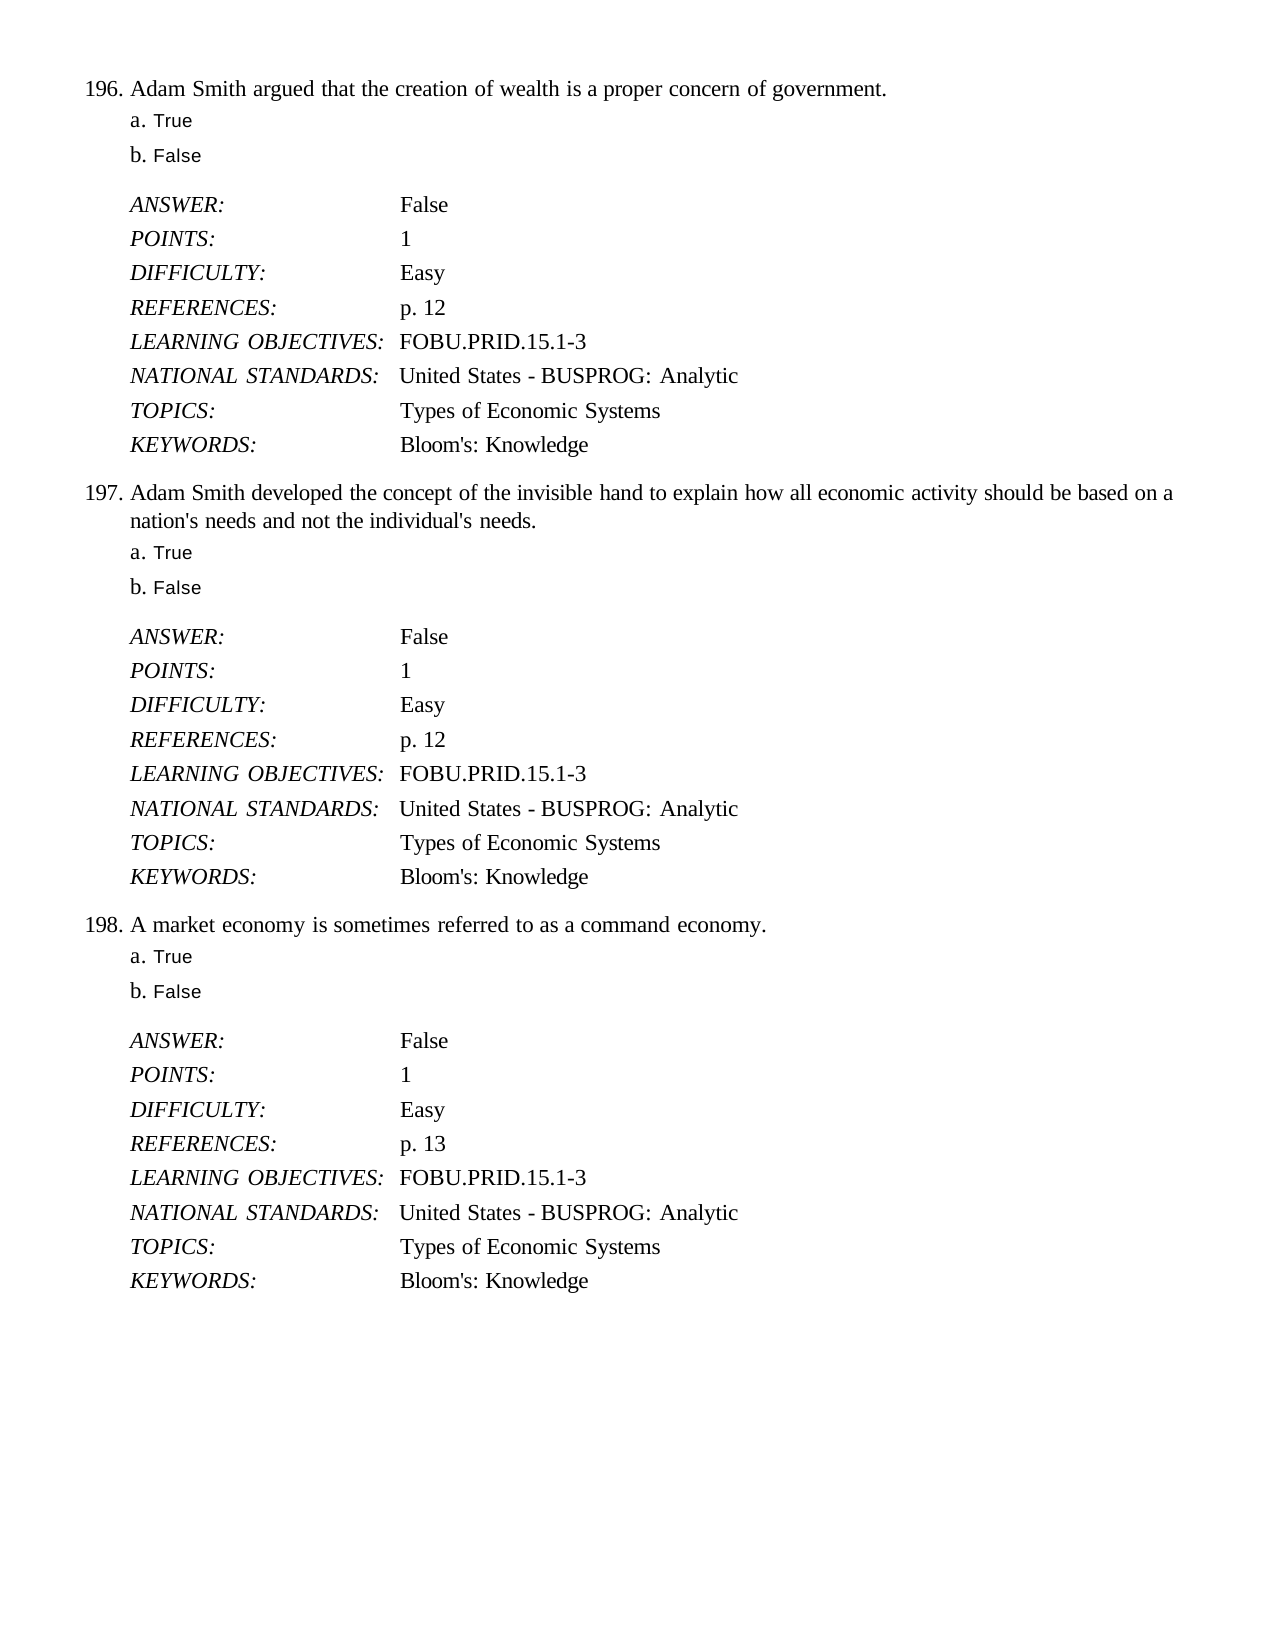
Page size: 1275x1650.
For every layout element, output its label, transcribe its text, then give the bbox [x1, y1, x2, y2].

text REFERENCES: p. 12 [130, 294, 1183, 320]
text REFERENCES: p. 12 [130, 726, 1183, 752]
text REFERENCES: p. 13 [130, 1130, 1183, 1156]
text a. True [130, 538, 1183, 565]
text LEARNING OBJECTIVES: FOBU.PRID.15.1-3 [130, 328, 1183, 354]
text ANSWER: False [130, 1027, 1183, 1053]
text ANSWER: False [130, 191, 1183, 217]
text 198. A market economy is sometimes referred to as a command economy. a. True [84, 912, 774, 969]
text DIFFICULTY: Easy [130, 1096, 1183, 1122]
text NATIONAL STANDARDS: United States - BUSPROG: Analytic TOPICS: Types of Economic Systems KEYWORDS: Bloom's: Knowledge [130, 1199, 745, 1293]
text b. False [130, 977, 1183, 1003]
text LEARNING OBJECTIVES: FOBU.PRID.15.1-3 [130, 760, 1183, 787]
text POINTS: 1 [130, 1061, 1183, 1088]
text b. False [130, 141, 1183, 167]
text ANSWER: False [130, 623, 1183, 649]
text DIFFICULTY: Easy [130, 692, 1183, 718]
text 197. Adam Smith developed the concept of the invisible hand to explain how all economic activity should be based on a nation's needs and not the individual's needs. [84, 479, 1176, 534]
text NATIONAL STANDARDS: United States - BUSPROG: Analytic TOPICS: Types of Economic Systems KEYWORDS: Bloom's: Knowledge [130, 363, 745, 457]
text DIFFICULTY: Easy [130, 259, 1183, 286]
text LEARNING OBJECTIVES: FOBU.PRID.15.1-3 [130, 1164, 1183, 1191]
text POINTS: 1 [130, 225, 1183, 251]
text POINTS: 1 [130, 657, 1183, 683]
text NATIONAL STANDARDS: United States - BUSPROG: Analytic TOPICS: Types of Economic Systems KEYWORDS: Bloom's: Knowledge [130, 795, 745, 889]
text 196. Adam Smith argued that the creation of wealth is a proper concern of government. a. True [84, 75, 893, 133]
text b. False [130, 573, 1183, 599]
